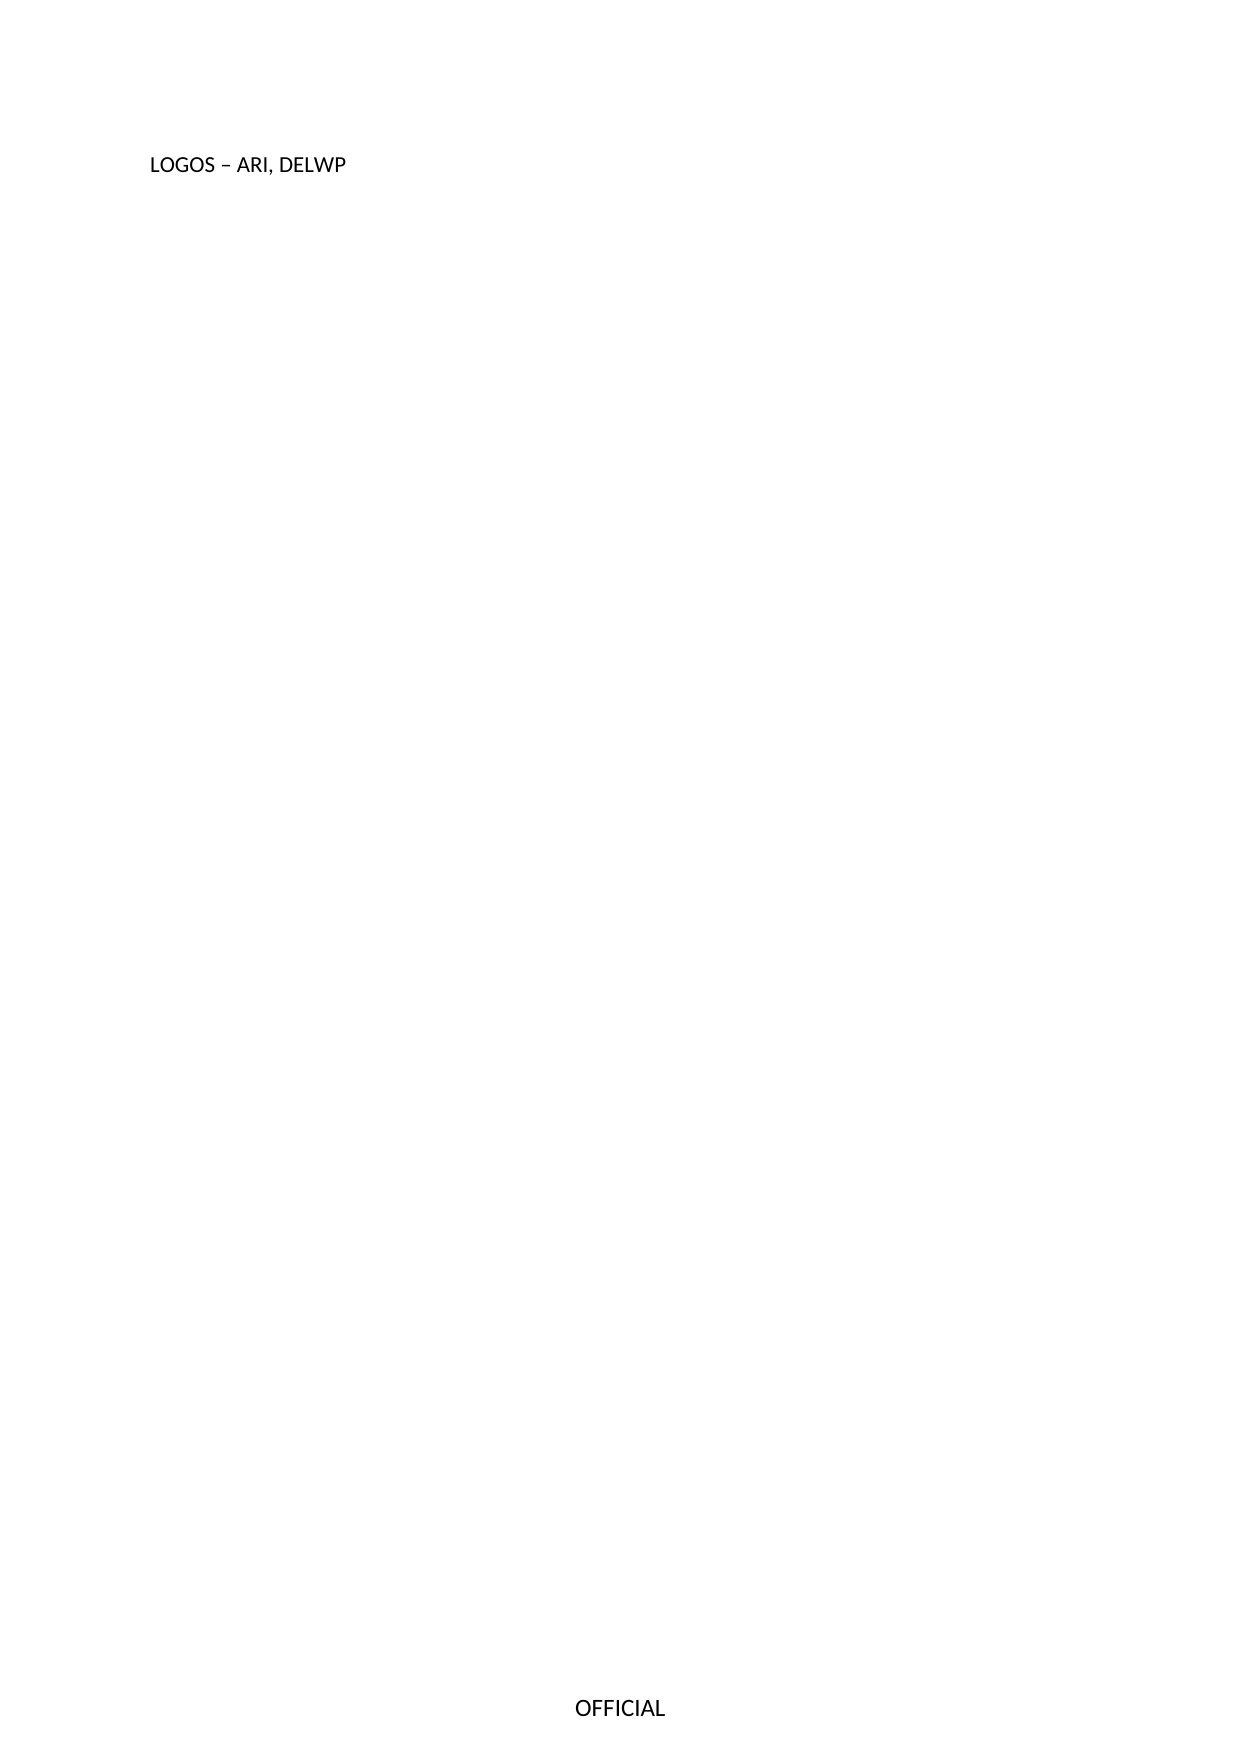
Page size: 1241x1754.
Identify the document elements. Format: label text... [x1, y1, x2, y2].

text LOGOS – ARI, DELWP [150, 150, 1090, 178]
